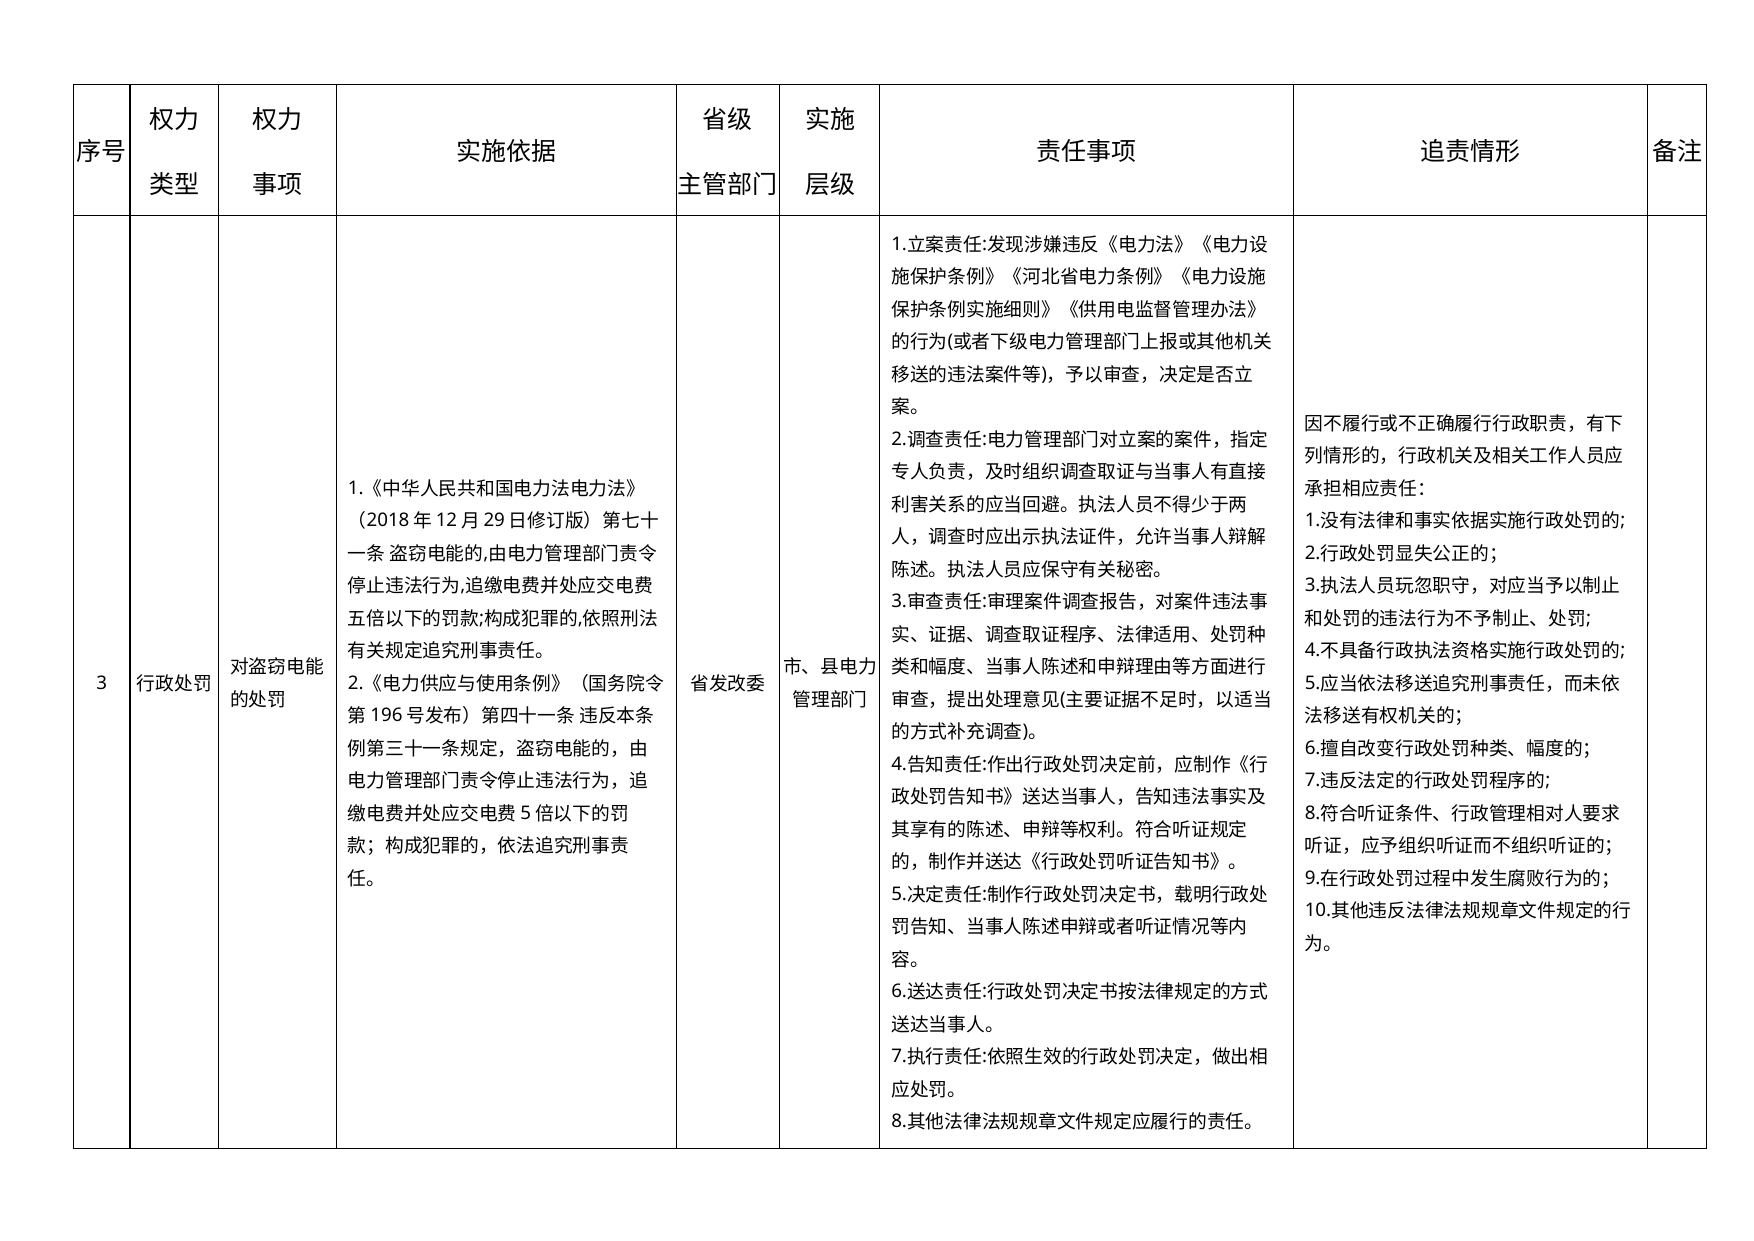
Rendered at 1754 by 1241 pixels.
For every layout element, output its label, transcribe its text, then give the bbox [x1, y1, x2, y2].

table_cell 3 [74, 216, 129, 1148]
table_header 追责情形 [1294, 85, 1647, 215]
table_header 省级 主管部门 [677, 85, 779, 215]
table_cell 行政处罚 [131, 216, 218, 1148]
table_header 备注 [1648, 85, 1706, 215]
table_header 实施依据 [337, 85, 676, 215]
table_header 责任事项 [880, 85, 1293, 215]
table_header 实施 层级 [780, 85, 879, 215]
table_cell 1.《中华人民共和国电力法电力法》（2018年12月29日修订版）第七十一条 盗窃电能的,由电力管理部门责令停止违法行为,追缴电费并处应交电费五倍以下的罚款;构成犯罪的,依照刑法有关规定追究刑事责任。 2.《电力供应与使用条例》（国务院令第196号发布）第四十一条 违反本条例第三十一条规定，盗窃电能的，由电力管理部门责令停止违法行为，追缴电费并处应交电费5倍以下的罚款；构成犯罪的，依法追究刑事责任。 [337, 216, 676, 1148]
table_cell 对盗窃电能的处罚 [219, 216, 336, 1148]
table_header 序号 [74, 85, 129, 215]
table_header 权力 类型 [131, 85, 218, 215]
table_cell [1648, 216, 1706, 1148]
table_cell 市、县电力管理部门 [780, 216, 879, 1148]
table_header 权力 事项 [219, 85, 336, 215]
table_cell 省发改委 [677, 216, 779, 1148]
